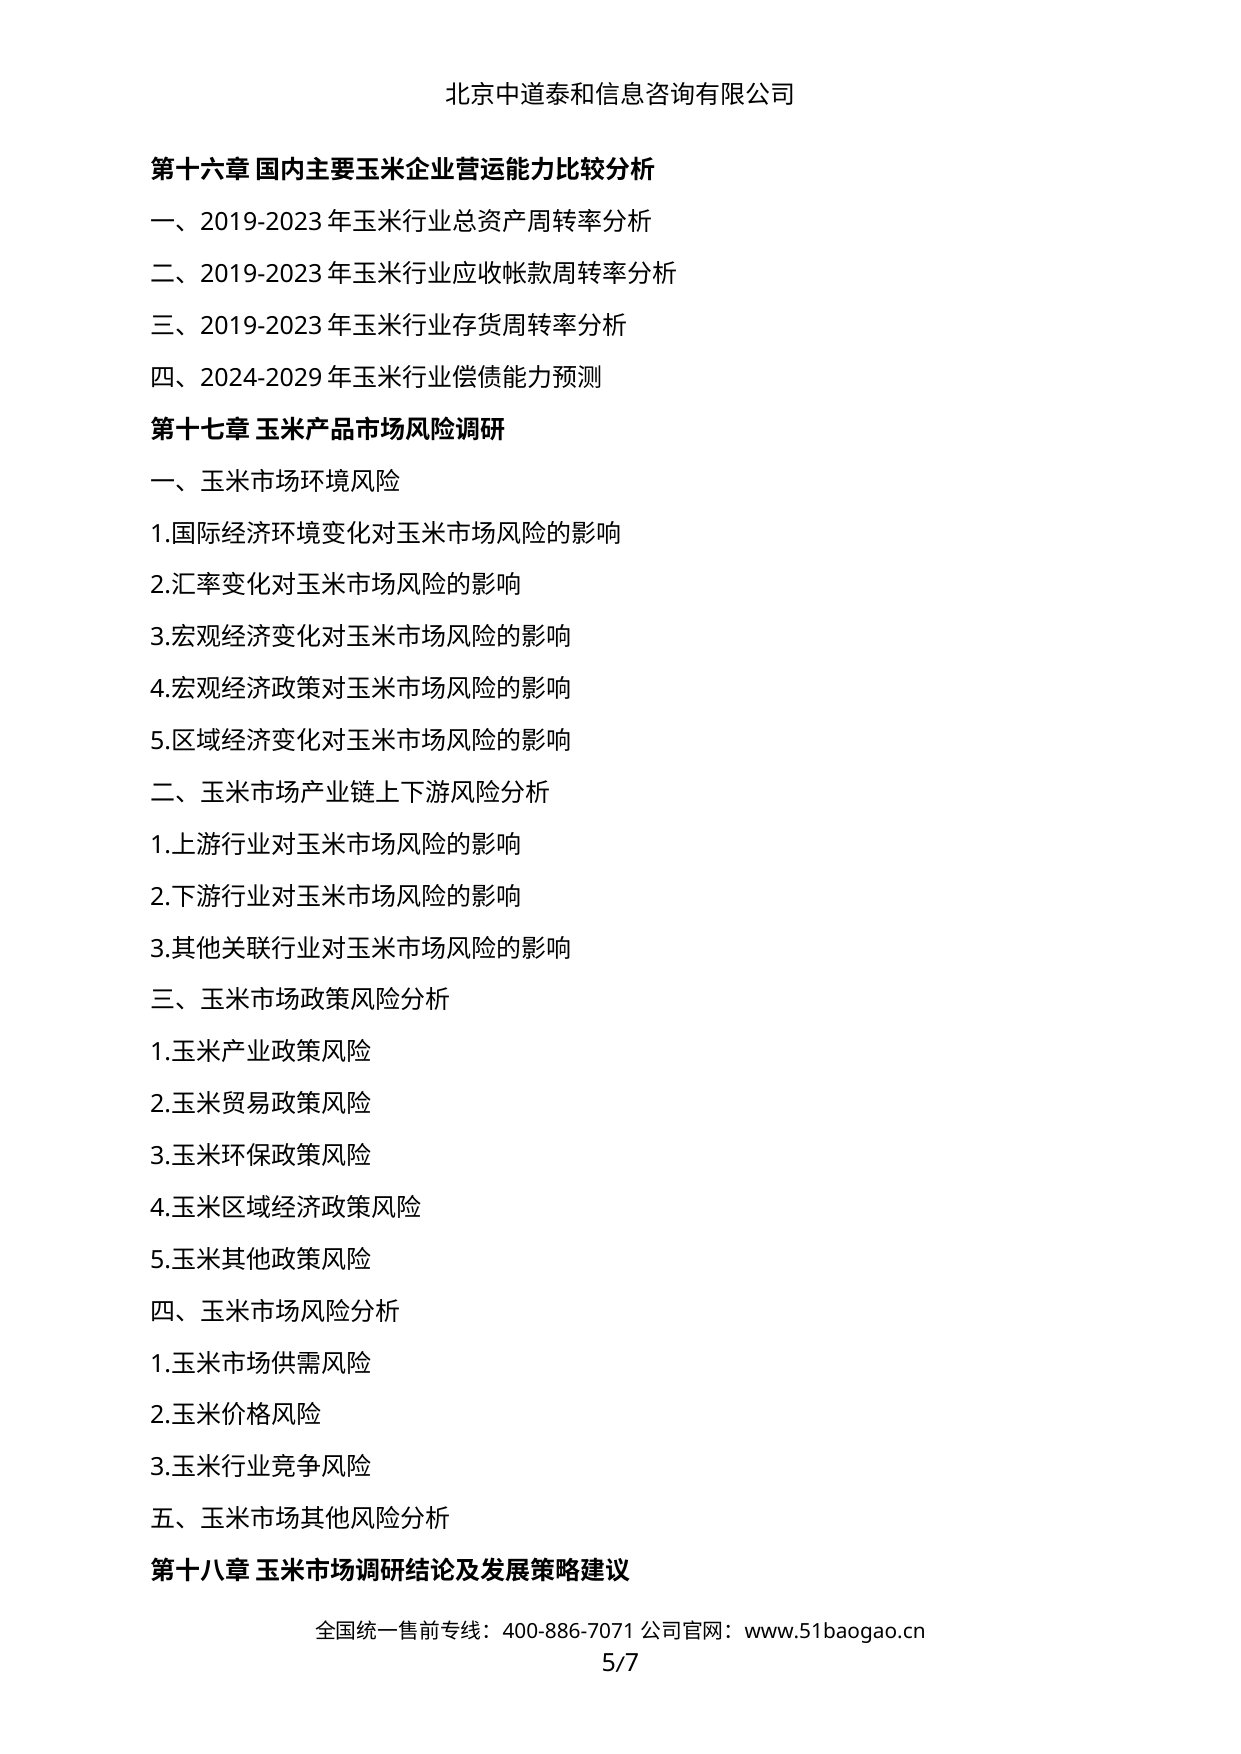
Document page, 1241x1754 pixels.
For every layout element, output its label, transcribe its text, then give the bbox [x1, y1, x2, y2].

text 四、玉米市场风险分析 [150, 1291, 1090, 1327]
text 3.宏观经济变化对玉米市场风险的影响 [150, 617, 1090, 653]
text 2.玉米价格风险 [150, 1395, 1090, 1431]
text 1.玉米市场供需风险 [150, 1343, 1090, 1379]
text 5.区域经济变化对玉米市场风险的影响 [150, 721, 1090, 757]
text 2.下游行业对玉米市场风险的影响 [150, 876, 1090, 912]
text 1.玉米产业政策风险 [150, 1032, 1090, 1068]
text 三、2019-2023年玉米行业存货周转率分析 [150, 306, 1090, 342]
text 3.玉米环保政策风险 [150, 1136, 1090, 1172]
text 1.上游行业对玉米市场风险的影响 [150, 824, 1090, 861]
text 二、玉米市场产业链上下游风险分析 [150, 772, 1090, 809]
text 3.玉米行业竞争风险 [150, 1447, 1090, 1483]
text 2.汇率变化对玉米市场风险的影响 [150, 565, 1090, 601]
text 五、玉米市场其他风险分析 [150, 1499, 1090, 1535]
text 1.国际经济环境变化对玉米市场风险的影响 [150, 513, 1090, 549]
text 第十七章 玉米产品市场风险调研 [150, 409, 1090, 446]
text 4.玉米区域经济政策风险 [150, 1187, 1090, 1224]
text 第十八章 玉米市场调研结论及发展策略建议 [150, 1551, 1090, 1587]
text 第十六章 国内主要玉米企业营运能力比较分析 [150, 150, 1090, 186]
text 四、2024-2029年玉米行业偿债能力预测 [150, 357, 1090, 394]
text 4.宏观经济政策对玉米市场风险的影响 [150, 669, 1090, 705]
text 三、玉米市场政策风险分析 [150, 980, 1090, 1016]
text 3.其他关联行业对玉米市场风险的影响 [150, 928, 1090, 964]
text 一、玉米市场环境风险 [150, 461, 1090, 497]
text 一、2019-2023年玉米行业总资产周转率分析 [150, 202, 1090, 238]
text 5.玉米其他政策风险 [150, 1239, 1090, 1276]
text 二、2019-2023年玉米行业应收帐款周转率分析 [150, 254, 1090, 290]
text 2.玉米贸易政策风险 [150, 1084, 1090, 1120]
